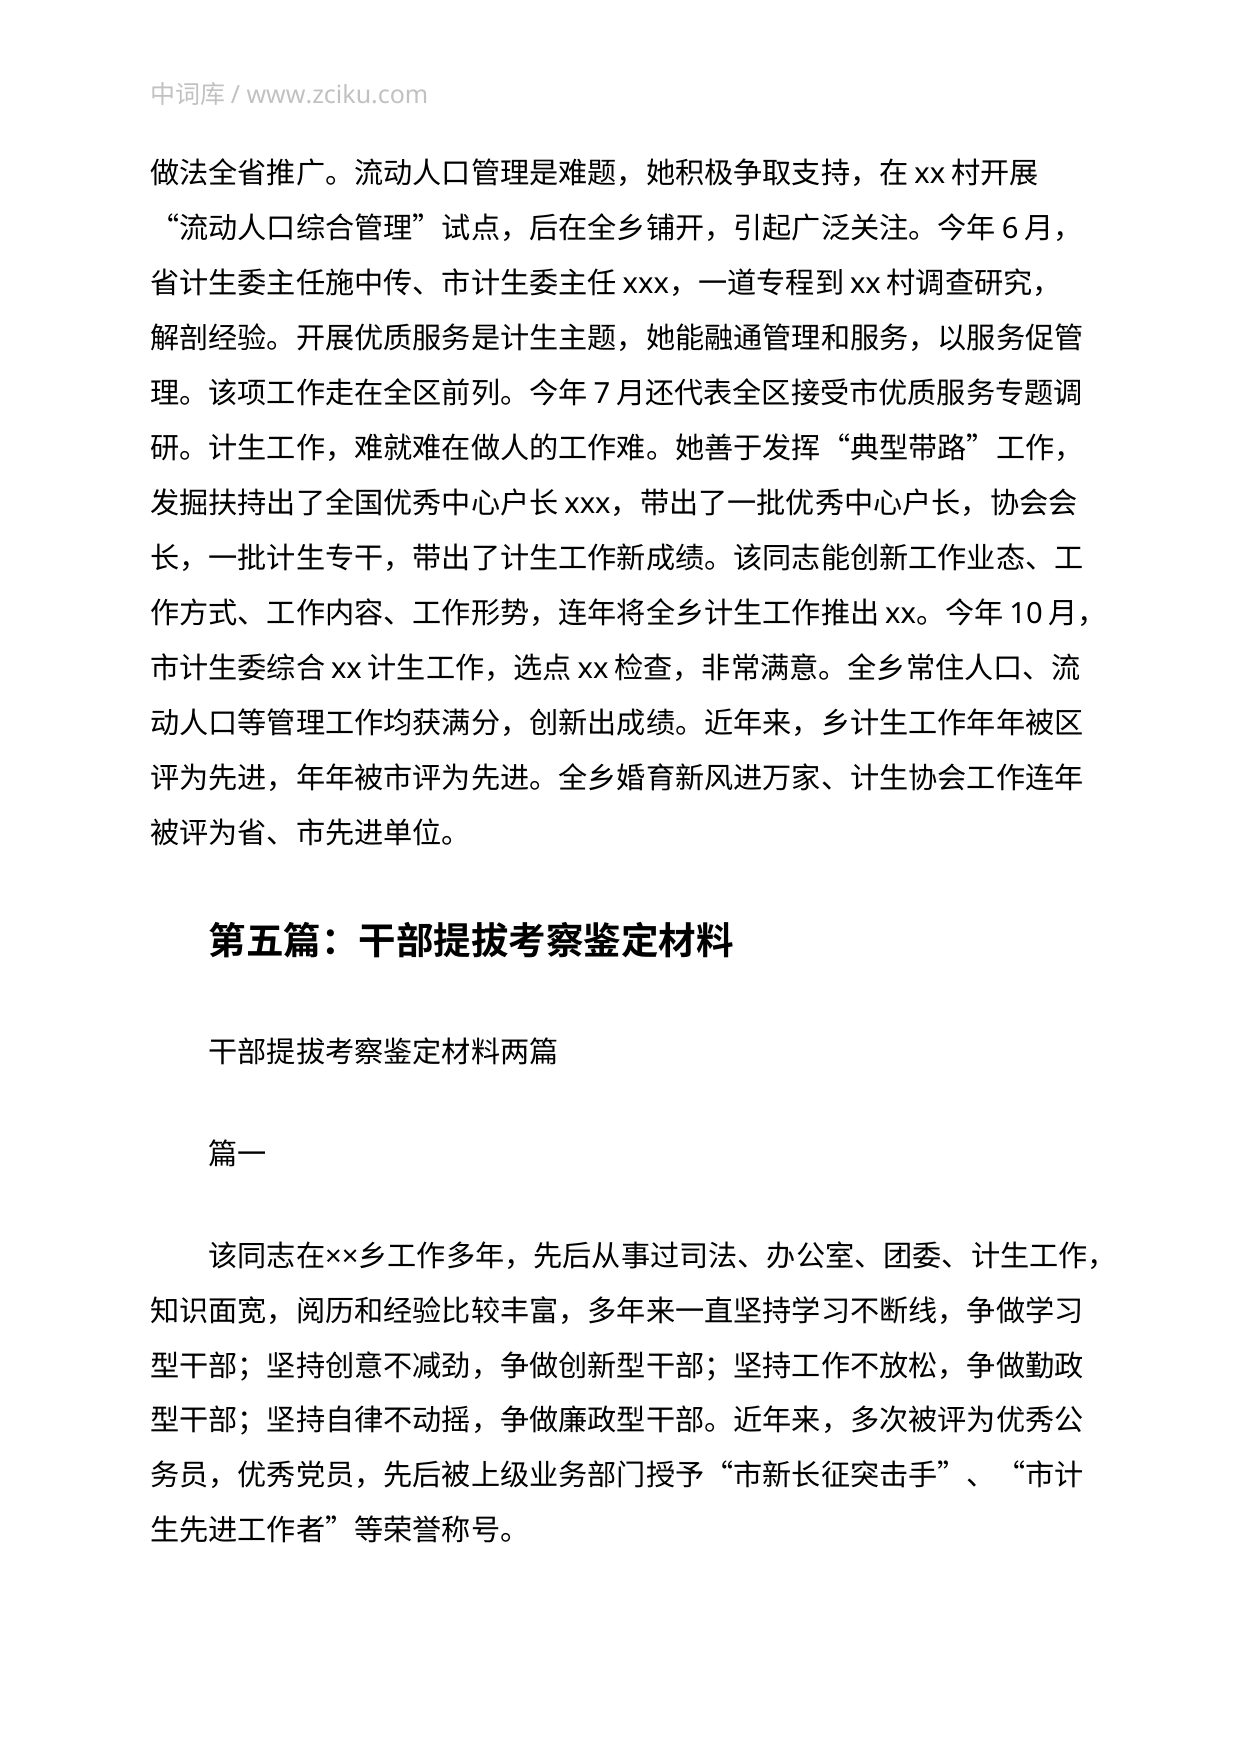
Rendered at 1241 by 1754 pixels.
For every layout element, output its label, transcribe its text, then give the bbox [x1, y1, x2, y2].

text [150, 150, 1090, 852]
text 篇一 [150, 1130, 1090, 1173]
text 第五篇：干部提拔考察鉴定材料 [150, 911, 1090, 966]
text 该同志在××乡工作多年，先后从事过司法、办公室、团委、计生工作，知识面宽，阅历和经验比较丰富，多年来一直坚持学习不断线，争做学习型干部；坚持创意不减劲，争做创新型干部；坚持工作不放松，争做勤政型干部；坚持自律不动摇，争做廉政型干部。近年来，多次被评为优秀公务员，优秀党员，先后被上级业务部门授予“市新长征突击手”、“市计生先进工作者”等荣誉称号。 [150, 1232, 1090, 1549]
text 干部提拔考察鉴定材料两篇 [150, 1029, 1090, 1071]
